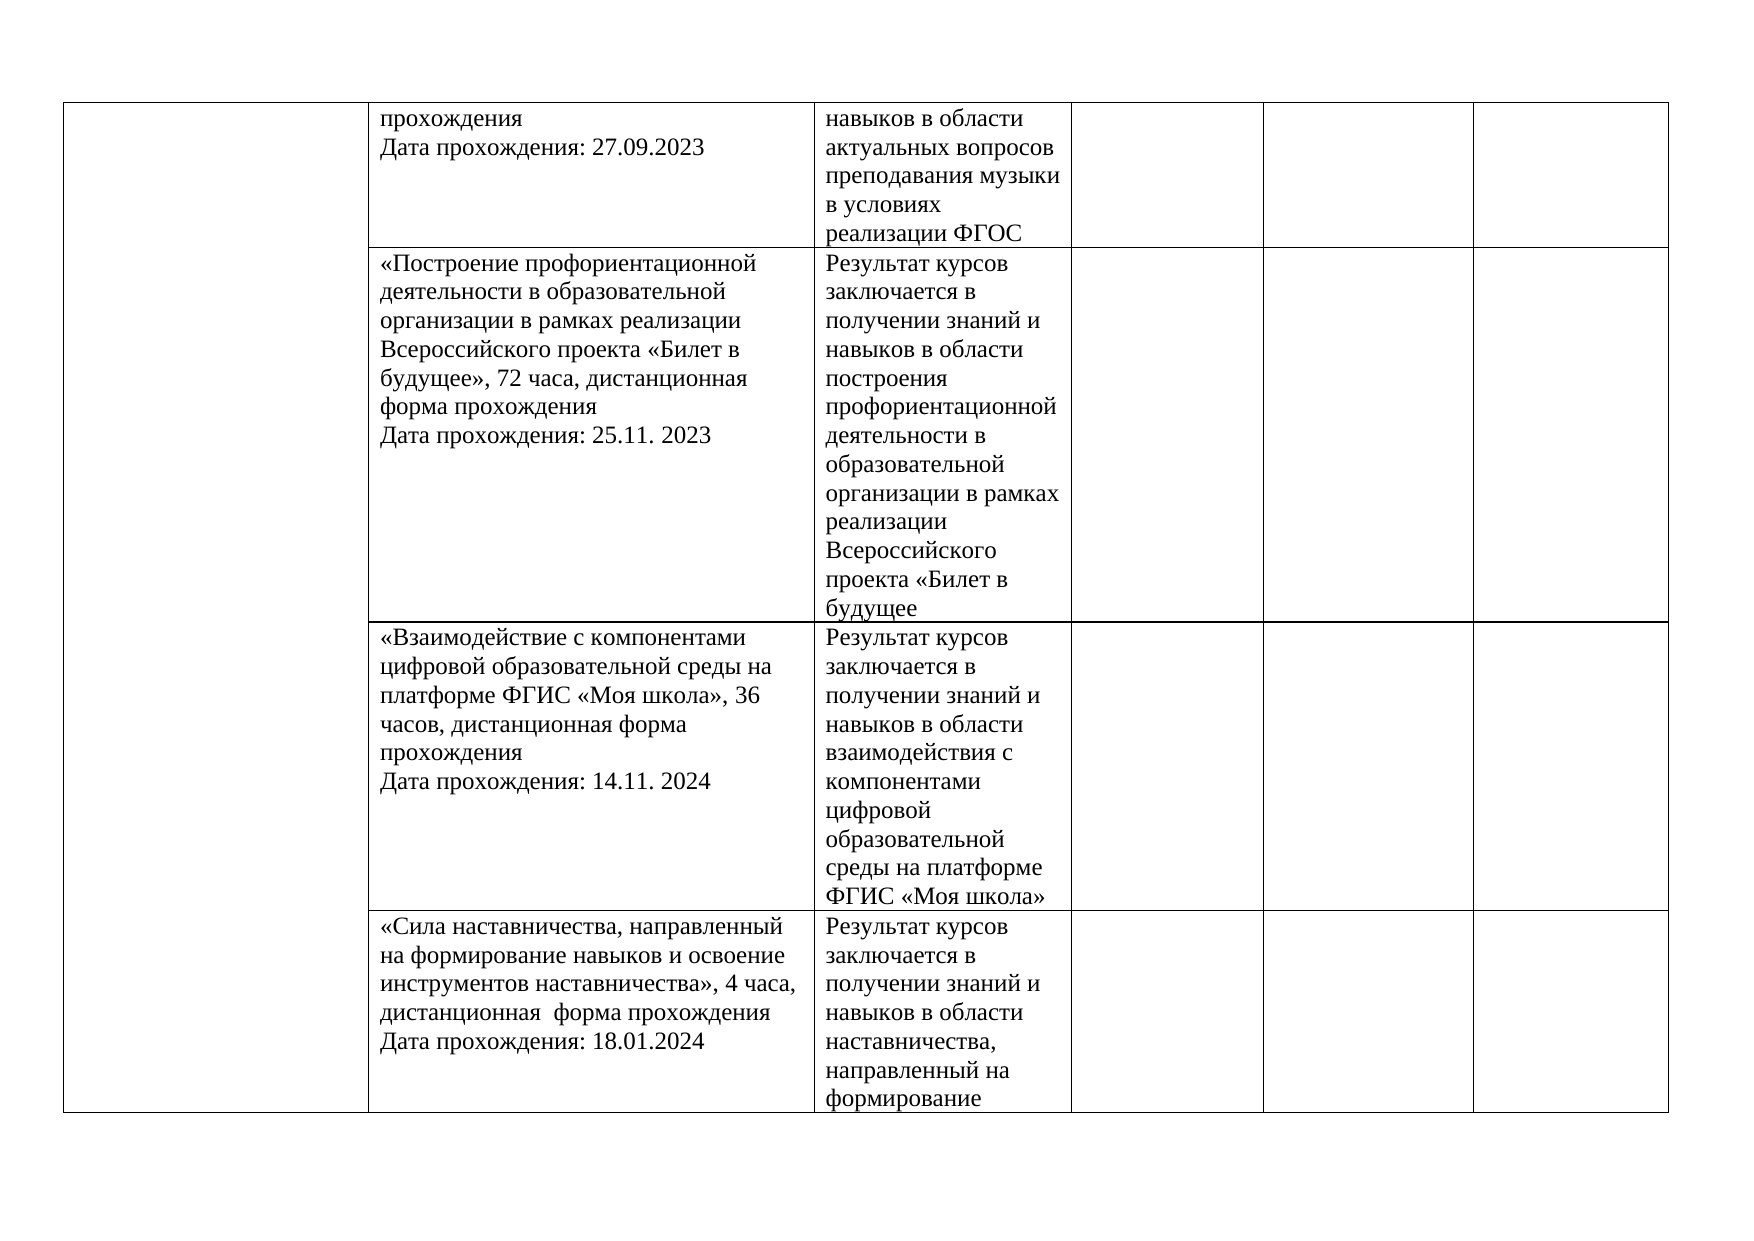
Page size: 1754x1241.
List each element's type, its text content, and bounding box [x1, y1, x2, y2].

table_cell [1264, 911, 1473, 1112]
table_cell [1072, 103, 1263, 247]
table_cell [1474, 911, 1668, 1112]
table_cell Результат курсов заключается в получении знаний и навыков в области построения профориентационной деятельности в образовательной организации в рамках реализации Всероссийского проекта «Билет в будущее [815, 248, 1071, 621]
table_cell [1474, 623, 1668, 910]
table_cell [1264, 248, 1473, 621]
table_cell Результат курсов заключается в получении знаний и навыков в области взаимодействия с компонентами цифровой образовательной среды на платформе ФГИС «Моя школа» [815, 623, 1071, 910]
table_cell [1264, 623, 1473, 910]
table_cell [815, 103, 1071, 247]
table_cell [1072, 911, 1263, 1112]
table_cell «Построение профориентационной деятельности в образовательной организации в рамках реализации Всероссийского проекта «Билет в будущее», 72 часа, дистанционная форма прохождения Дата прохождения: 25.11. 2023 [369, 248, 814, 621]
table_cell «Взаимодействие с компонентами цифровой образовательной среды на платформе ФГИС «Моя школа», 36 часов, дистанционная форма прохождения Дата прохождения: 14.11. 2024 [369, 623, 814, 910]
table_cell [1072, 623, 1263, 910]
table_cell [369, 911, 814, 1112]
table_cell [369, 103, 814, 247]
table_cell [1264, 103, 1473, 247]
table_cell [815, 911, 1071, 1112]
table_cell [1474, 248, 1668, 621]
table_cell [1072, 248, 1263, 621]
table_cell [1474, 103, 1668, 247]
